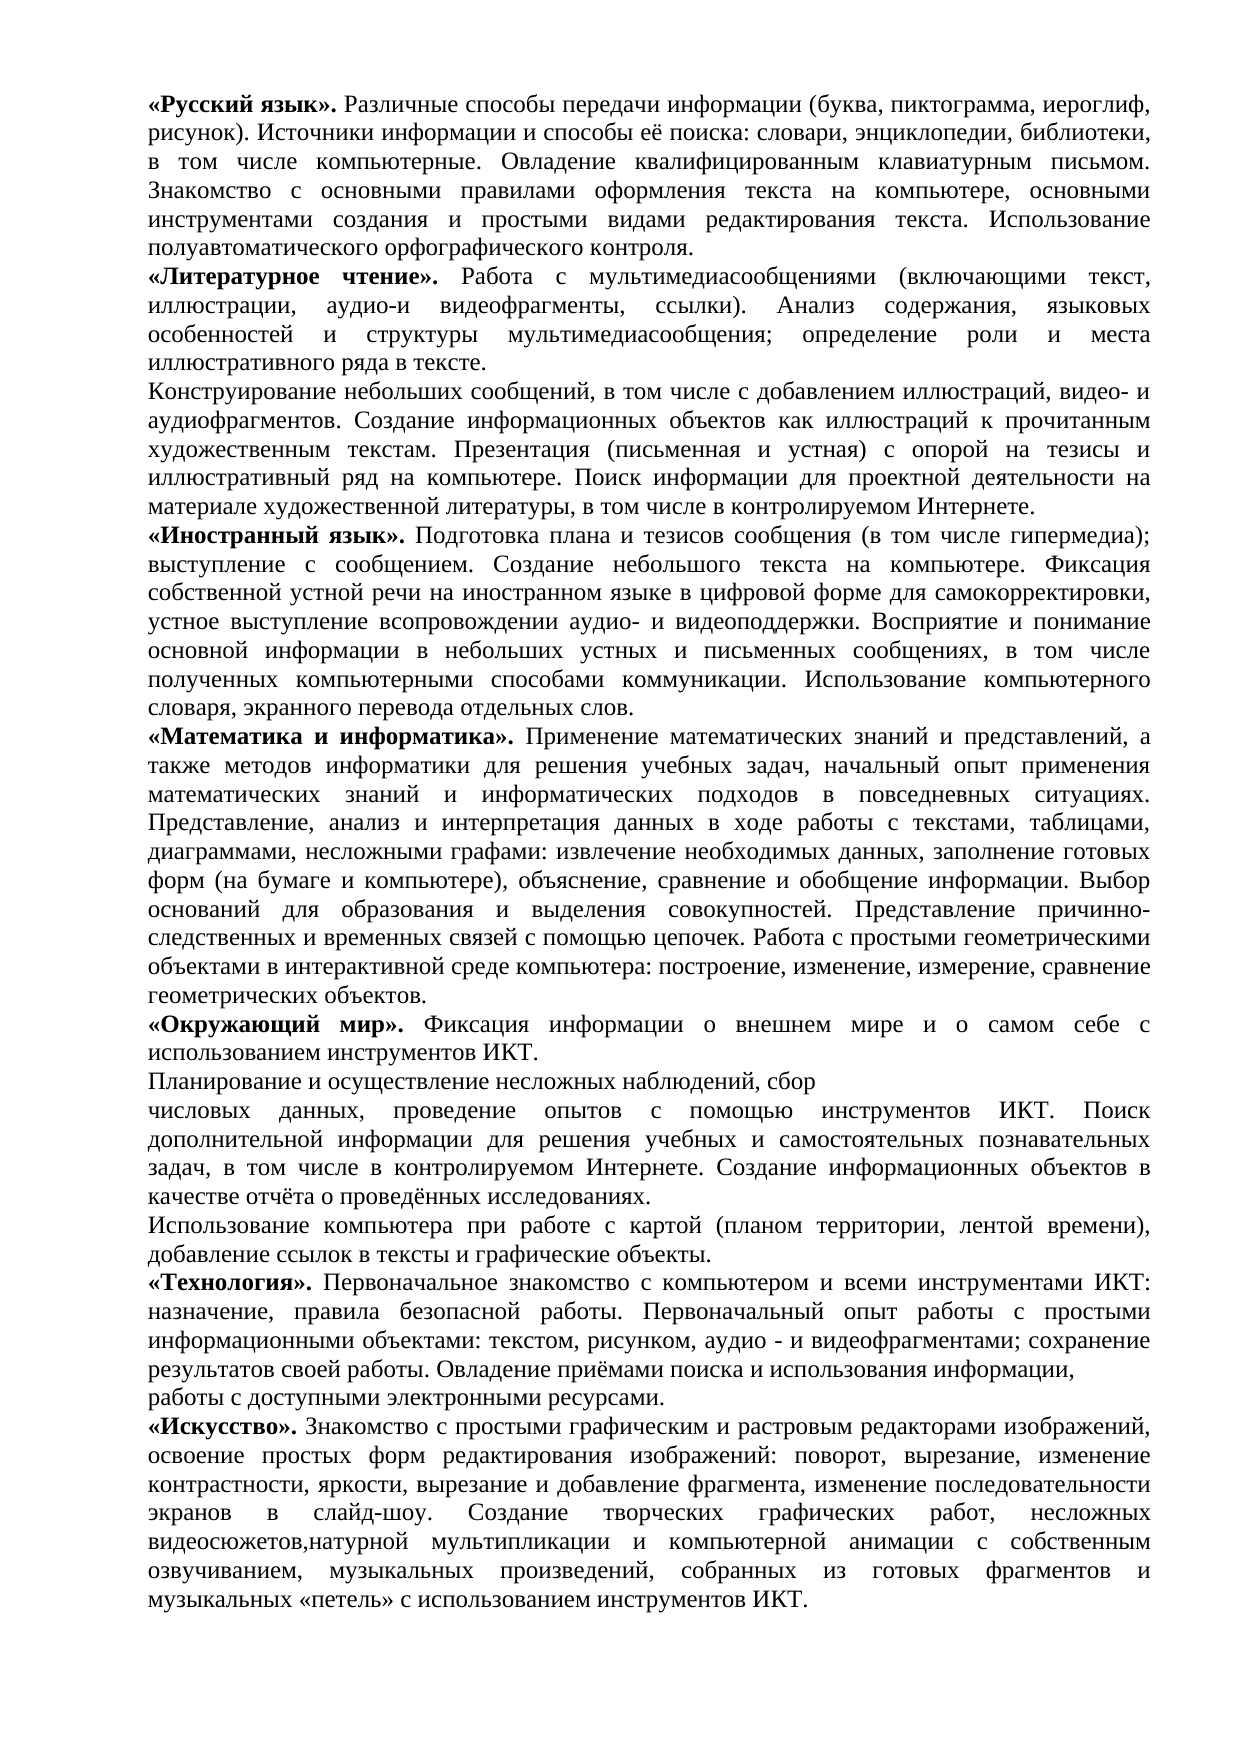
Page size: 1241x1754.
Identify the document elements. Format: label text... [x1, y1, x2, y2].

text работы с доступными электронными ресурсами. [148, 1382, 1152, 1411]
text числовых данных, проведение опытов с помощью инструментов ИКТ. Поиск дополнительной информации для решения учебных и самостоятельных познавательных задач, в том числе в контролируемом Интернете. Создание информационных объектов в качестве отчёта о проведённых исследованиях. [148, 1095, 1152, 1210]
text «Иностранный язык». Подготовка плана и тезисов сообщения (в том числе гипермедиа); выступление с сообщением. Создание небольшого текста на компьютере. Фиксация собственной устной речи на иностранном языке в цифровой форме для самокорректировки, устное выступление всопровождении аудио- и видеоподдержки. Восприятие и понимание основной информации в небольших устных и письменных сообщениях, в том числе полученных компьютерными способами коммуникации. Использование компьютерного словаря, экранного перевода отдельных слов. [148, 520, 1152, 721]
text «Математика и информатика». Применение математических знаний и представлений, а также методов информатики для решения учебных задач, начальный опыт применения математических знаний и информатических подходов в повседневных ситуациях. Представление, анализ и интерпретация данных в ходе работы с текстами, таблицами, диаграммами, несложными графами: извлечение необходимых данных, заполнение готовых форм (на бумаге и компьютере), объяснение, сравнение и обобщение информации. Выбор оснований для образования и выделения совокупностей. Представление причинно-следственных и временных связей с помощью цепочек. Работа с простыми геометрическими объектами в интерактивной среде компьютера: построение, изменение, измерение, сравнение геометрических объектов. [148, 721, 1152, 1009]
text «Искусство». Знакомство с простыми графическим и растровым редакторами изображений, освоение простых форм редактирования изображений: поворот, вырезание, изменение контрастности, яркости, вырезание и добавление фрагмента, изменение последовательности экранов в слайд-шоу. Создание творческих графических работ, несложных видеосюжетов,натурной мультипликации и компьютерной анимации с собственным озвучиванием, музыкальных произведений, собранных из готовых фрагментов и музыкальных «петель» с использованием инструментов ИКТ. [148, 1411, 1152, 1612]
text «Русский язык». Различные способы передачи информации (буква, пиктограмма, иероглиф, рисунок). Источники информации и способы её поиска: словари, энциклопедии, библиотеки, в том числе компьютерные. Овладение квалифицированным клавиатурным письмом. Знакомство с основными правилами оформления текста на компьютере, основными инструментами создания и простыми видами редактирования текста. Использование полуавтоматического орфографического контроля. [148, 89, 1152, 261]
text Конструирование небольших сообщений, в том числе с добавлением иллюстраций, видео- и аудиофрагментов. Создание информационных объектов как иллюстраций к прочитанным художественным текстам. Презентация (письменная и устная) с опорой на тезисы и иллюстративный ряд на компьютере. Поиск информации для проектной деятельности на материале художественной литературы, в том числе в контролируемом Интернете. [148, 376, 1152, 520]
text «Литературное чтение». Работа с мультимедиасообщениями (включающими текст, иллюстрации, аудио-и видеофрагменты, ссылки). Анализ содержания, языковых особенностей и структуры мультимедиасообщения; определение роли и места иллюстративного ряда в тексте. [148, 261, 1152, 376]
text Использование компьютера при работе с картой (планом территории, лентой времени), добавление ссылок в тексты и графические объекты. [148, 1210, 1152, 1267]
text «Окружающий мир». Фиксация информации о внешнем мире и о самом себе с использованием инструментов ИКТ. [148, 1009, 1152, 1066]
text Планирование и осуществление несложных наблюдений, сбор [148, 1066, 1152, 1095]
text «Технология». Первоначальное знакомство с компьютером и всеми инструментами ИКТ: назначение, правила безопасной работы. Первоначальный опыт работы с простыми информационными объектами: текстом, рисунком, аудио - и видеофрагментами; сохранение результатов своей работы. Овладение приёмами поиска и использования информации, [148, 1267, 1152, 1382]
